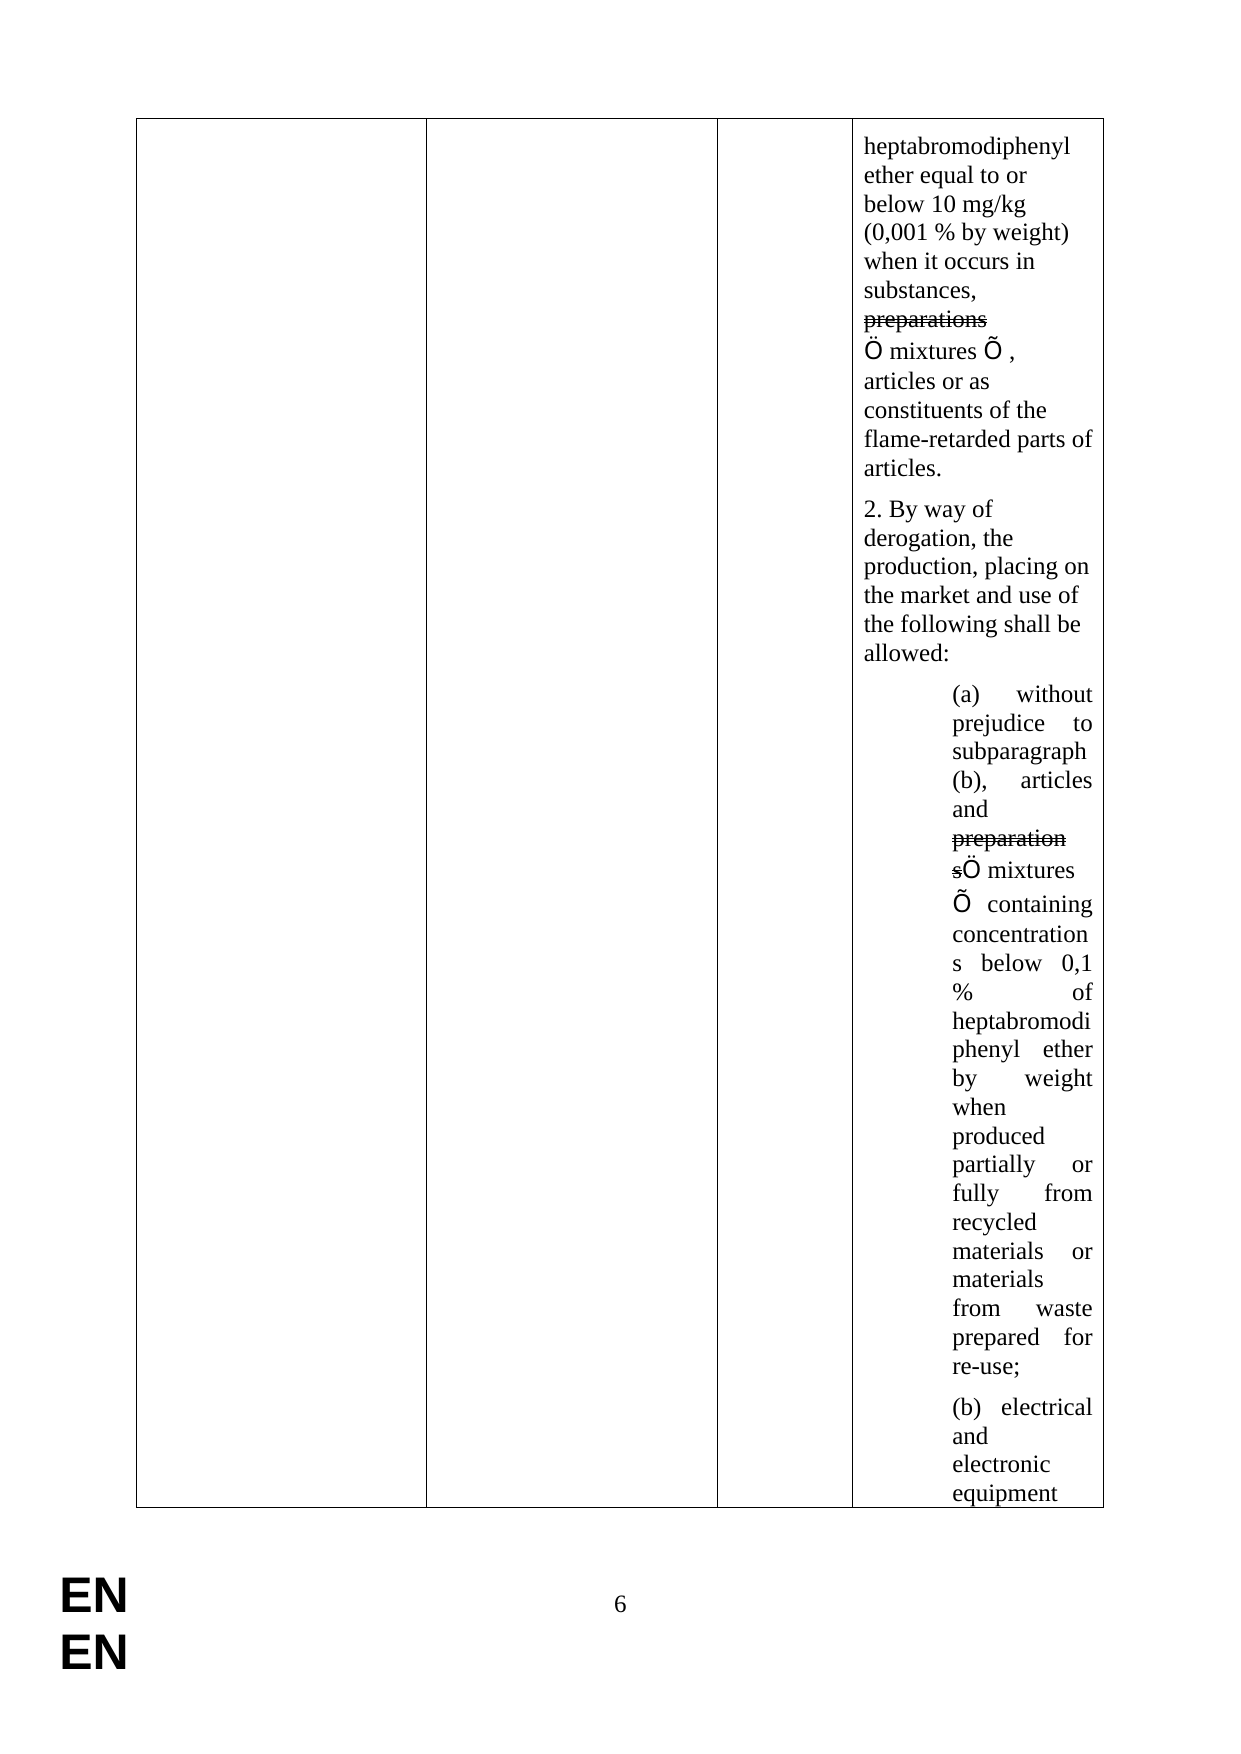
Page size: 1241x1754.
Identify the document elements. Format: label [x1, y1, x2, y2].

table_cell [427, 119, 717, 1507]
table_cell [718, 119, 852, 1507]
table_cell [137, 119, 426, 1507]
table_cell [853, 119, 1103, 1507]
